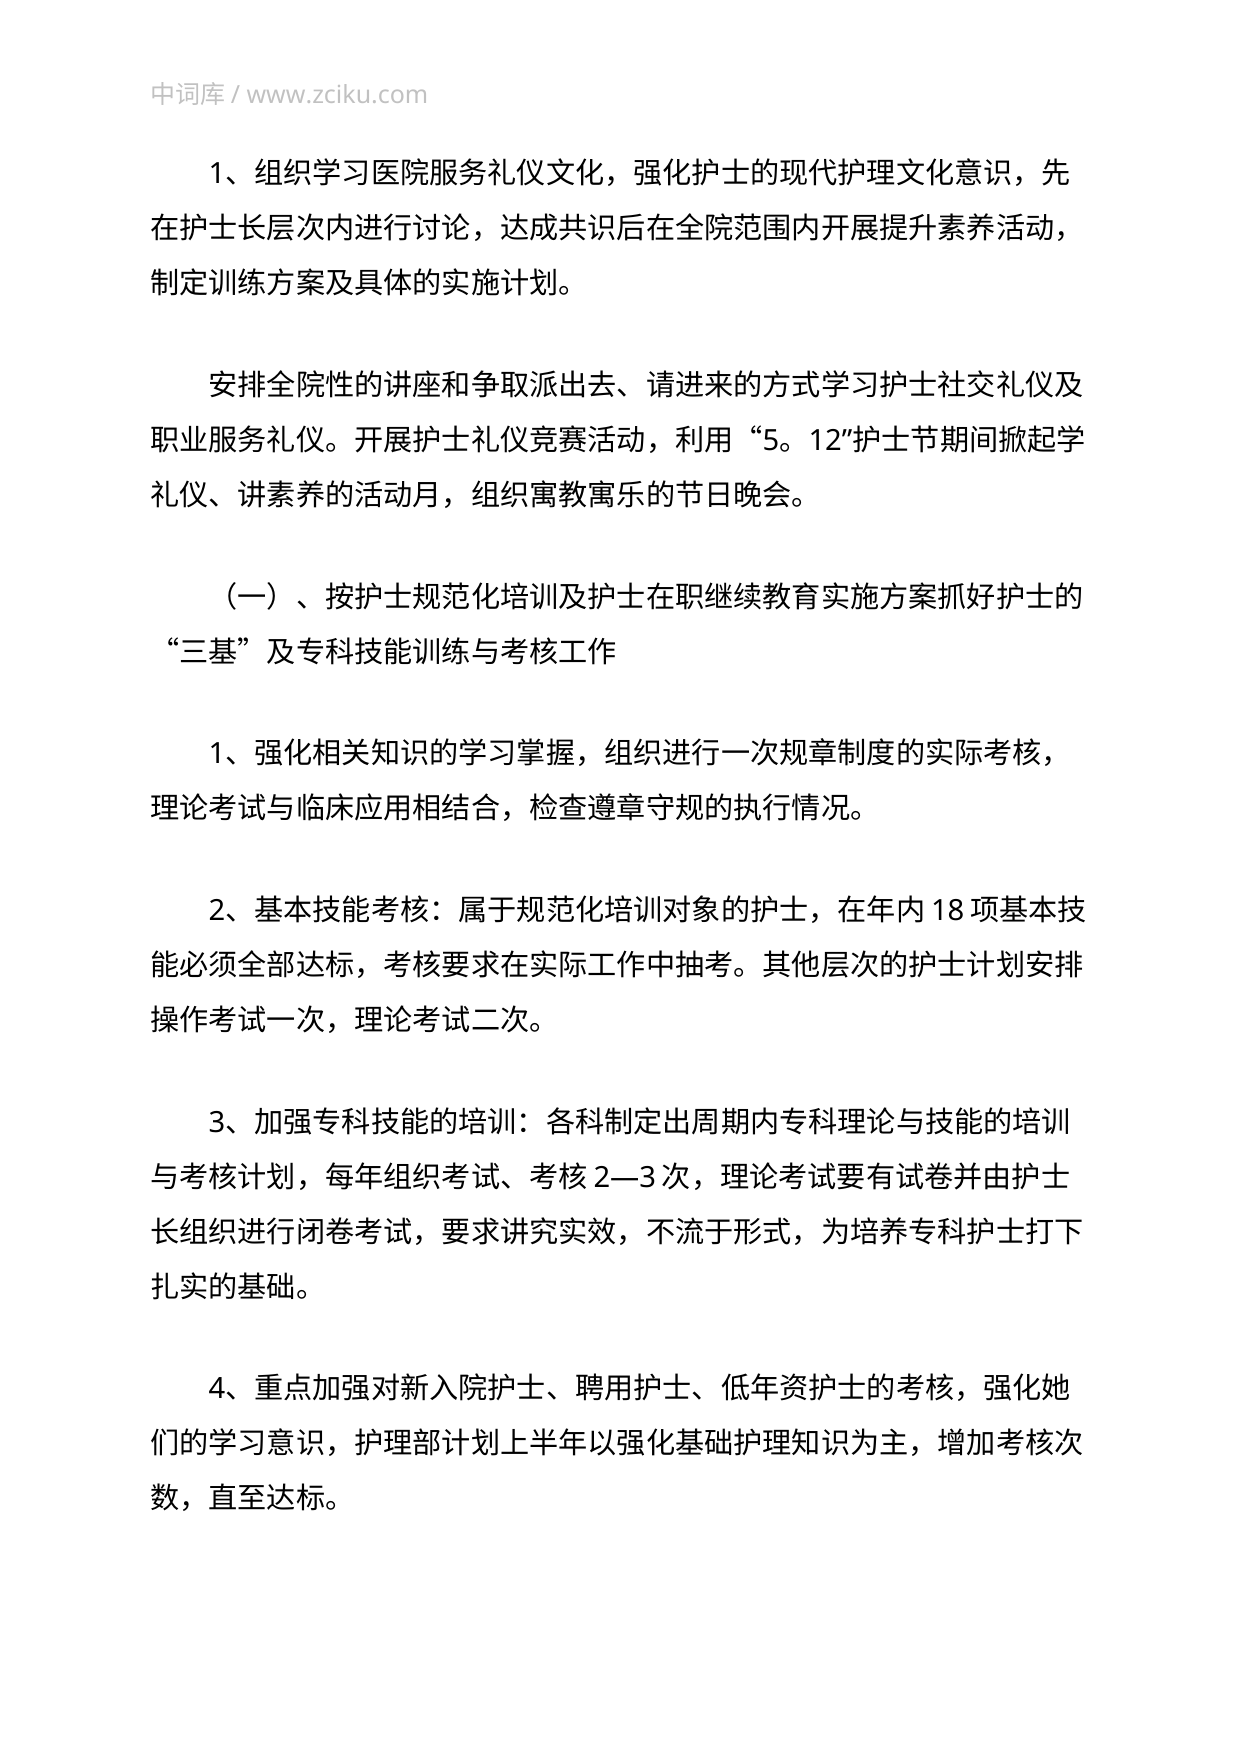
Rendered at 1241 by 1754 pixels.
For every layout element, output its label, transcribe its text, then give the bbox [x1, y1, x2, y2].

text 2、基本技能考核：属于规范化培训对象的护士，在年内18项基本技能必须全部达标，考核要求在实际工作中抽考。其他层次的护士计划安排操作考试一次，理论考试二次。 [150, 887, 1090, 1039]
text 安排全院性的讲座和争取派出去、请进来的方式学习护士社交礼仪及职业服务礼仪。开展护士礼仪竞赛活动，利用“5。12”护士节期间掀起学礼仪、讲素养的活动月，组织寓教寓乐的节日晚会。 [150, 362, 1090, 514]
text （一）、按护士规范化培训及护士在职继续教育实施方案抓好护士的“三基”及专科技能训练与考核工作 [150, 573, 1090, 671]
text 3、加强专科技能的培训：各科制定出周期内专科理论与技能的培训与考核计划，每年组织考试、考核2—3次，理论考试要有试卷并由护士长组织进行闭卷考试，要求讲究实效，不流于形式，为培养专科护士打下扎实的基础。 [150, 1098, 1090, 1306]
text 4、重点加强对新入院护士、聘用护士、低年资护士的考核，强化她们的学习意识，护理部计划上半年以强化基础护理知识为主，增加考核次数，直至达标。 [150, 1365, 1090, 1517]
text 1、组织学习医院服务礼仪文化，强化护士的现代护理文化意识，先在护士长层次内进行讨论，达成共识后在全院范围内开展提升素养活动，制定训练方案及具体的实施计划。 [150, 150, 1090, 302]
text 1、强化相关知识的学习掌握，组织进行一次规章制度的实际考核，理论考试与临床应用相结合，检查遵章守规的执行情况。 [150, 730, 1090, 827]
